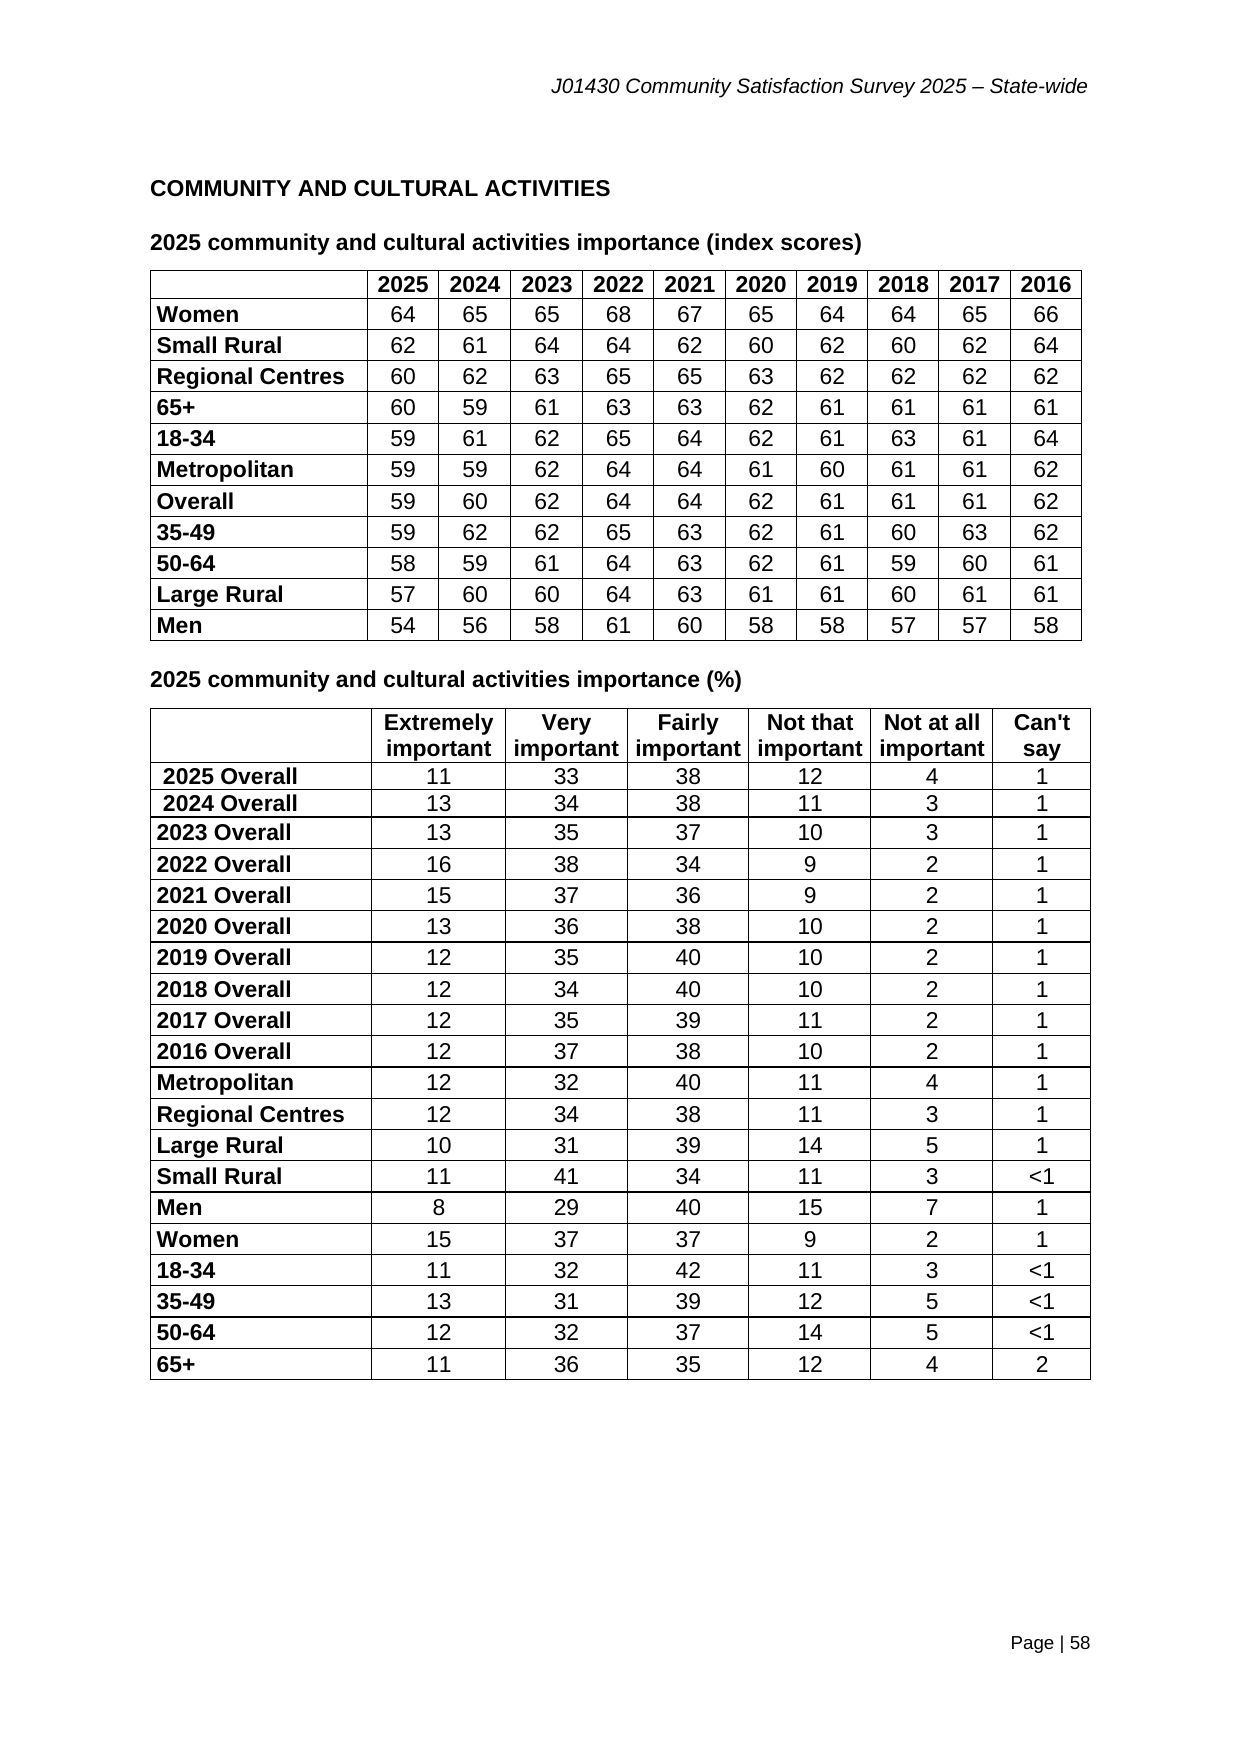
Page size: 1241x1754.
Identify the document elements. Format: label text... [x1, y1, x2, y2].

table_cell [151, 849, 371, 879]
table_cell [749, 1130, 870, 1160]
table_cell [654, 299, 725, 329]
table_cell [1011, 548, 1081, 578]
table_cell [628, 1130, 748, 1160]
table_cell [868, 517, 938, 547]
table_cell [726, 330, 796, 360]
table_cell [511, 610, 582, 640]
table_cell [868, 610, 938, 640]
text 2025 community and cultural activities importance (index scores) [150, 229, 1090, 255]
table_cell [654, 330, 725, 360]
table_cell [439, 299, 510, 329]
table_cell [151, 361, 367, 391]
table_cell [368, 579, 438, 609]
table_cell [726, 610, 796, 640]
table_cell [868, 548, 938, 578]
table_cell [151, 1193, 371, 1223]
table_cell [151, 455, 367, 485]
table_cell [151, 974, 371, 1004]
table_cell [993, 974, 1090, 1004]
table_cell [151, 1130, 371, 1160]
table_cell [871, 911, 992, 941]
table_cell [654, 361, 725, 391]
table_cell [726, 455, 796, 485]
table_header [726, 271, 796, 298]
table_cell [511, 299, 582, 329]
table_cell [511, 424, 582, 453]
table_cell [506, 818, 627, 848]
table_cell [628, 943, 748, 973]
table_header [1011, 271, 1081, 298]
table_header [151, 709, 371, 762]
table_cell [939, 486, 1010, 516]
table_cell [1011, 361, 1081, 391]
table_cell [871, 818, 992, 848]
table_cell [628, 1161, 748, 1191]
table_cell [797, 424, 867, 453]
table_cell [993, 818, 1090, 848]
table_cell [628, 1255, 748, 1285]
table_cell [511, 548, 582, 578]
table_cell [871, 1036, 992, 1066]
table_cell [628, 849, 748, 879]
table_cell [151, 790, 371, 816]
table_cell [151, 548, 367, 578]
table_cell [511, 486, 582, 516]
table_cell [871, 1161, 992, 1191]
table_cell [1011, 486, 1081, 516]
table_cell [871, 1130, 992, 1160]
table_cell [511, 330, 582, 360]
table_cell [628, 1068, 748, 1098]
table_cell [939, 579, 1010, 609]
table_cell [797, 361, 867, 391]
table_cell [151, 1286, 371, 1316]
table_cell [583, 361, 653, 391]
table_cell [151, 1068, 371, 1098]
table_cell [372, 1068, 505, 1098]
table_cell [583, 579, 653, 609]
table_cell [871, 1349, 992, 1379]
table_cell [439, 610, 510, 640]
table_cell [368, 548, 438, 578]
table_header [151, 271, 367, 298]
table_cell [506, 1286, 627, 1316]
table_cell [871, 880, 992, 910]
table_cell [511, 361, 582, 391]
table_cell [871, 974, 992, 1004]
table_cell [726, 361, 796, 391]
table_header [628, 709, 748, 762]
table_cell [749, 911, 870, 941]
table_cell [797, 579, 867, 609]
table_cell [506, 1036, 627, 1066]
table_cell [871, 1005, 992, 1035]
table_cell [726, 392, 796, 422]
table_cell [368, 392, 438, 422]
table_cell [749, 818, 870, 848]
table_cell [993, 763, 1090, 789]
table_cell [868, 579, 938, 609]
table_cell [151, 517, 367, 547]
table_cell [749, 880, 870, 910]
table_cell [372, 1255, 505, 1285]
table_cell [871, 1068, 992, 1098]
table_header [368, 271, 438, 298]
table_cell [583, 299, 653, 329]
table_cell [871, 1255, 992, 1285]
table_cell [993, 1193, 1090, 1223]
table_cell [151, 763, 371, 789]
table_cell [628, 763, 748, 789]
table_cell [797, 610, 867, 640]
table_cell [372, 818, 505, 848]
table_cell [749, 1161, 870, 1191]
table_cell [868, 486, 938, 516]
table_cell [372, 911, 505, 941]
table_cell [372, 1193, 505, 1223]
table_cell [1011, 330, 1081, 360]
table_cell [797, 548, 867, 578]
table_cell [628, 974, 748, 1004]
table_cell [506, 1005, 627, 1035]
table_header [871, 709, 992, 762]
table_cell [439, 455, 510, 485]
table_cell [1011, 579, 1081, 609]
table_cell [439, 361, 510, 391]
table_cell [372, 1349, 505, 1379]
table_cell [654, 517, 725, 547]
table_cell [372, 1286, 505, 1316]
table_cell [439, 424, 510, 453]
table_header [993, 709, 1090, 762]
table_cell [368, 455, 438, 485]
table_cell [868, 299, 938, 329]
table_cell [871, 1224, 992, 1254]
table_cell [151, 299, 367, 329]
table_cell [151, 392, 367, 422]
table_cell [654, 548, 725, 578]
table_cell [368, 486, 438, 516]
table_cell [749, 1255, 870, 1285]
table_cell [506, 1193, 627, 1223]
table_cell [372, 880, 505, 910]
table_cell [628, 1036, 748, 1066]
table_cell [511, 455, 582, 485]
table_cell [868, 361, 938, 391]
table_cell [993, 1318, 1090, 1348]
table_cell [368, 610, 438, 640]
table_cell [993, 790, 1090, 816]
text COMMUNITY AND CULTURAL ACTIVITIES [150, 175, 1090, 201]
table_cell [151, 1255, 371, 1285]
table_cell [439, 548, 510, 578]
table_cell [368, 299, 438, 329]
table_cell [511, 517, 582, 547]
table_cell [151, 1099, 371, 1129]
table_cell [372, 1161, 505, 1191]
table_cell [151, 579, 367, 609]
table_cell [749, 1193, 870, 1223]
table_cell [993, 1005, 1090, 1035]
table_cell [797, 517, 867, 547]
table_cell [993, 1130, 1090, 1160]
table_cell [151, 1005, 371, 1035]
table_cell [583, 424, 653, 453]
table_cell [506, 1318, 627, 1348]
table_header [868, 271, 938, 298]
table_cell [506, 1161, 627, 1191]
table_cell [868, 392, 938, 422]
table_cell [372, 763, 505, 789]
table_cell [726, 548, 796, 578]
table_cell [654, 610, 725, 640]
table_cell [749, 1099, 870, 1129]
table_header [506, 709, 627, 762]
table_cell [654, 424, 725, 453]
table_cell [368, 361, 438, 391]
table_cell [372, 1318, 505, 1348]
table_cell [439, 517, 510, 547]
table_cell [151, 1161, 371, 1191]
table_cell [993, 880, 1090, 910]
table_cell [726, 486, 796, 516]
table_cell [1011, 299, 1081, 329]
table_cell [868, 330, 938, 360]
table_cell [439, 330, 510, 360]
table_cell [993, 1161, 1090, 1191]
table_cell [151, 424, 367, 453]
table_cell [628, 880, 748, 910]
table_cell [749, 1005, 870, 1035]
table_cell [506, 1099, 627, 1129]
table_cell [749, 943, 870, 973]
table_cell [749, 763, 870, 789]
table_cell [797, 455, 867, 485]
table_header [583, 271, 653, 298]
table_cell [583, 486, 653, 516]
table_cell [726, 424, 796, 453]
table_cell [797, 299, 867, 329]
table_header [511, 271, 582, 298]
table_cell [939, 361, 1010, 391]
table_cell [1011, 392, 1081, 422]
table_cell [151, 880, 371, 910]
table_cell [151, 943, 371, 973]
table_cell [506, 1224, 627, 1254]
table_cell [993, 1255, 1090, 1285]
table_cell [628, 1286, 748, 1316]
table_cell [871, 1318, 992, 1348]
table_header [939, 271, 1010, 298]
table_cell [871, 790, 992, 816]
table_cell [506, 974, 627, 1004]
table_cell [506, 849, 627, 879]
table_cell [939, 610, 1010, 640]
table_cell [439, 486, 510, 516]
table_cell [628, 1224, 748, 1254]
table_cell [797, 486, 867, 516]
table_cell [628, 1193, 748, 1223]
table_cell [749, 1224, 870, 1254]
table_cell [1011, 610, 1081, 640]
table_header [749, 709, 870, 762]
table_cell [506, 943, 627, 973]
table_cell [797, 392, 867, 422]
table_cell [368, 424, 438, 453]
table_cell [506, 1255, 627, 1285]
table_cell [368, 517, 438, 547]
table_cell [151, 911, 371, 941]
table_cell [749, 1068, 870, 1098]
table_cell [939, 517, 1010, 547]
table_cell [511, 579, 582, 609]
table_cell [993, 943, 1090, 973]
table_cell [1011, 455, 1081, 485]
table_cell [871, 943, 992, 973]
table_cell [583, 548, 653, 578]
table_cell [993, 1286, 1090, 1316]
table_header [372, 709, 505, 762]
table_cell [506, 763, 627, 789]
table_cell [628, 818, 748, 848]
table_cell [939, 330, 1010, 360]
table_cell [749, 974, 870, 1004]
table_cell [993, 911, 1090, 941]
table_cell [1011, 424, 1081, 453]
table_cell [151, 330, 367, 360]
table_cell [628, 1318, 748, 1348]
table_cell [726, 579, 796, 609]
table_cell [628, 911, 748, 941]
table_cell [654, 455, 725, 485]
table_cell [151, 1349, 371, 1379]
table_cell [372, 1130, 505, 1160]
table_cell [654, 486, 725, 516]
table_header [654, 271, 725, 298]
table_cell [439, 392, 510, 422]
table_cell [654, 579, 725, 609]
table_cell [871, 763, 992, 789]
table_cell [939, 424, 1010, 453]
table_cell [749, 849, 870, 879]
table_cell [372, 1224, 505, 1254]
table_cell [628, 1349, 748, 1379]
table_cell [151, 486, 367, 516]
text 2025 community and cultural activities importance (%) [150, 666, 1090, 693]
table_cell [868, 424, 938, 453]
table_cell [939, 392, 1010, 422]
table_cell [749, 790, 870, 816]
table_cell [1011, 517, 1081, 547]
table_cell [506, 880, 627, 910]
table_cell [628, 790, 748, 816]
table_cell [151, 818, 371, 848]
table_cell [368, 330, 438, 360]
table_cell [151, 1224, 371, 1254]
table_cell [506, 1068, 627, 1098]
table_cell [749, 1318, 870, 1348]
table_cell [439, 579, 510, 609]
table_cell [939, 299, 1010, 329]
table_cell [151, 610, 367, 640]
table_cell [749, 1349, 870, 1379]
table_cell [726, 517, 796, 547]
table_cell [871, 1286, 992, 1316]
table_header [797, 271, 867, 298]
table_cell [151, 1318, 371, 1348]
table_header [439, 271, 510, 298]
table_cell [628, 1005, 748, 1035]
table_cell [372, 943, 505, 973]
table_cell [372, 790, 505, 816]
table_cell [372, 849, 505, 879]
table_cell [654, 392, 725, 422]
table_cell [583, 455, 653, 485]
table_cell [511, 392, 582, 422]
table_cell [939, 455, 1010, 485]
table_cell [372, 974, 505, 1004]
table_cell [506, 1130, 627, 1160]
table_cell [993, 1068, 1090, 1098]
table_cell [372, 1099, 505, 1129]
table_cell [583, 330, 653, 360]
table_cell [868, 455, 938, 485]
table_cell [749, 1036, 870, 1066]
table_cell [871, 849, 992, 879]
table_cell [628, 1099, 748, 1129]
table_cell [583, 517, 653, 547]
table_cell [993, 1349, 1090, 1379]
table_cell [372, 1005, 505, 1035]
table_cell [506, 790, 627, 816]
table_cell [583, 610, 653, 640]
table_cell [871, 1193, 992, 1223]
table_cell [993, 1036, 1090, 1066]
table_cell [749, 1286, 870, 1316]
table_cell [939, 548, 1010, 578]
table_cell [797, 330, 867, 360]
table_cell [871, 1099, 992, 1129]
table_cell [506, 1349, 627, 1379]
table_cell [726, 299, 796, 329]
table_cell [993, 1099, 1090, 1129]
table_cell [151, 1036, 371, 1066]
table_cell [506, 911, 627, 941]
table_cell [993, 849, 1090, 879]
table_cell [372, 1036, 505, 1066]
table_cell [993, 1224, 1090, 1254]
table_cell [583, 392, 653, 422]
